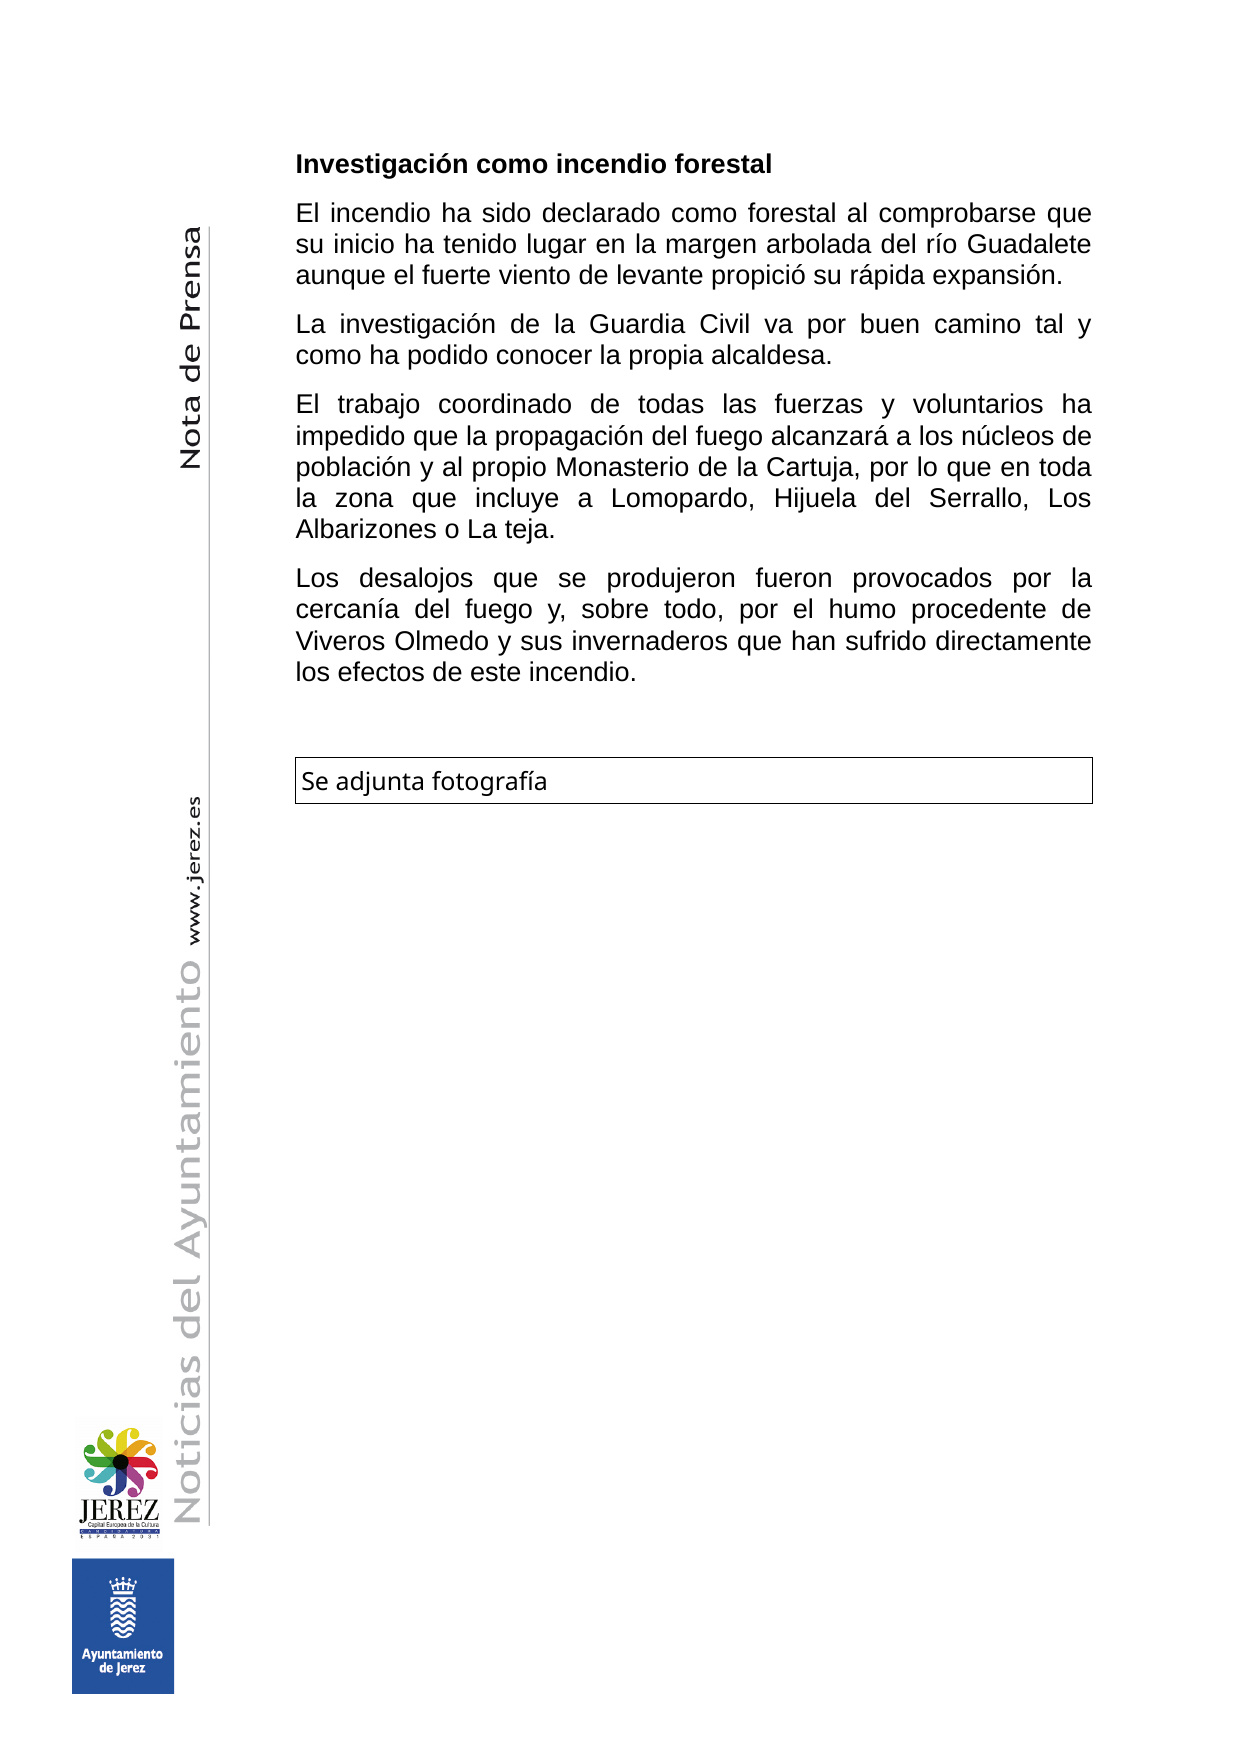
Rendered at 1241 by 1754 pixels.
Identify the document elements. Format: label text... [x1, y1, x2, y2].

text Los desalojos que se produjeron fueron provocados por la cercanía del fuego y, sobre todo, por el humo procedente de Viveros Olmedo y sus invernaderos que han sufrido directamente los efectos de este incendio. [295, 562, 1092, 687]
picture [72, 225, 210, 1694]
text El incendio ha sido declarado como forestal al comprobarse que su inicio ha tenido lugar en la margen arbolada del río Guadalete aunque el fuerte viento de levante propició su rápida expansión. [295, 197, 1092, 290]
text La investigación de la Guardia Civil va por buen camino tal y como ha podido conocer la propia alcaldesa. [295, 308, 1092, 371]
text Investigación como incendio forestal [295, 148, 1092, 179]
text El trabajo coordinado de todas las fuerzas y voluntarios ha impedido que la propagación del fuego alcanzará a los núcleos de población y al propio Monasterio de la Cartuja, por lo que en toda la zona que incluye a Lomopardo, Hijuela del Serrallo, Los Albarizones o La teja. [295, 388, 1092, 544]
table_header Se adjunta fotografía [296, 758, 1092, 803]
